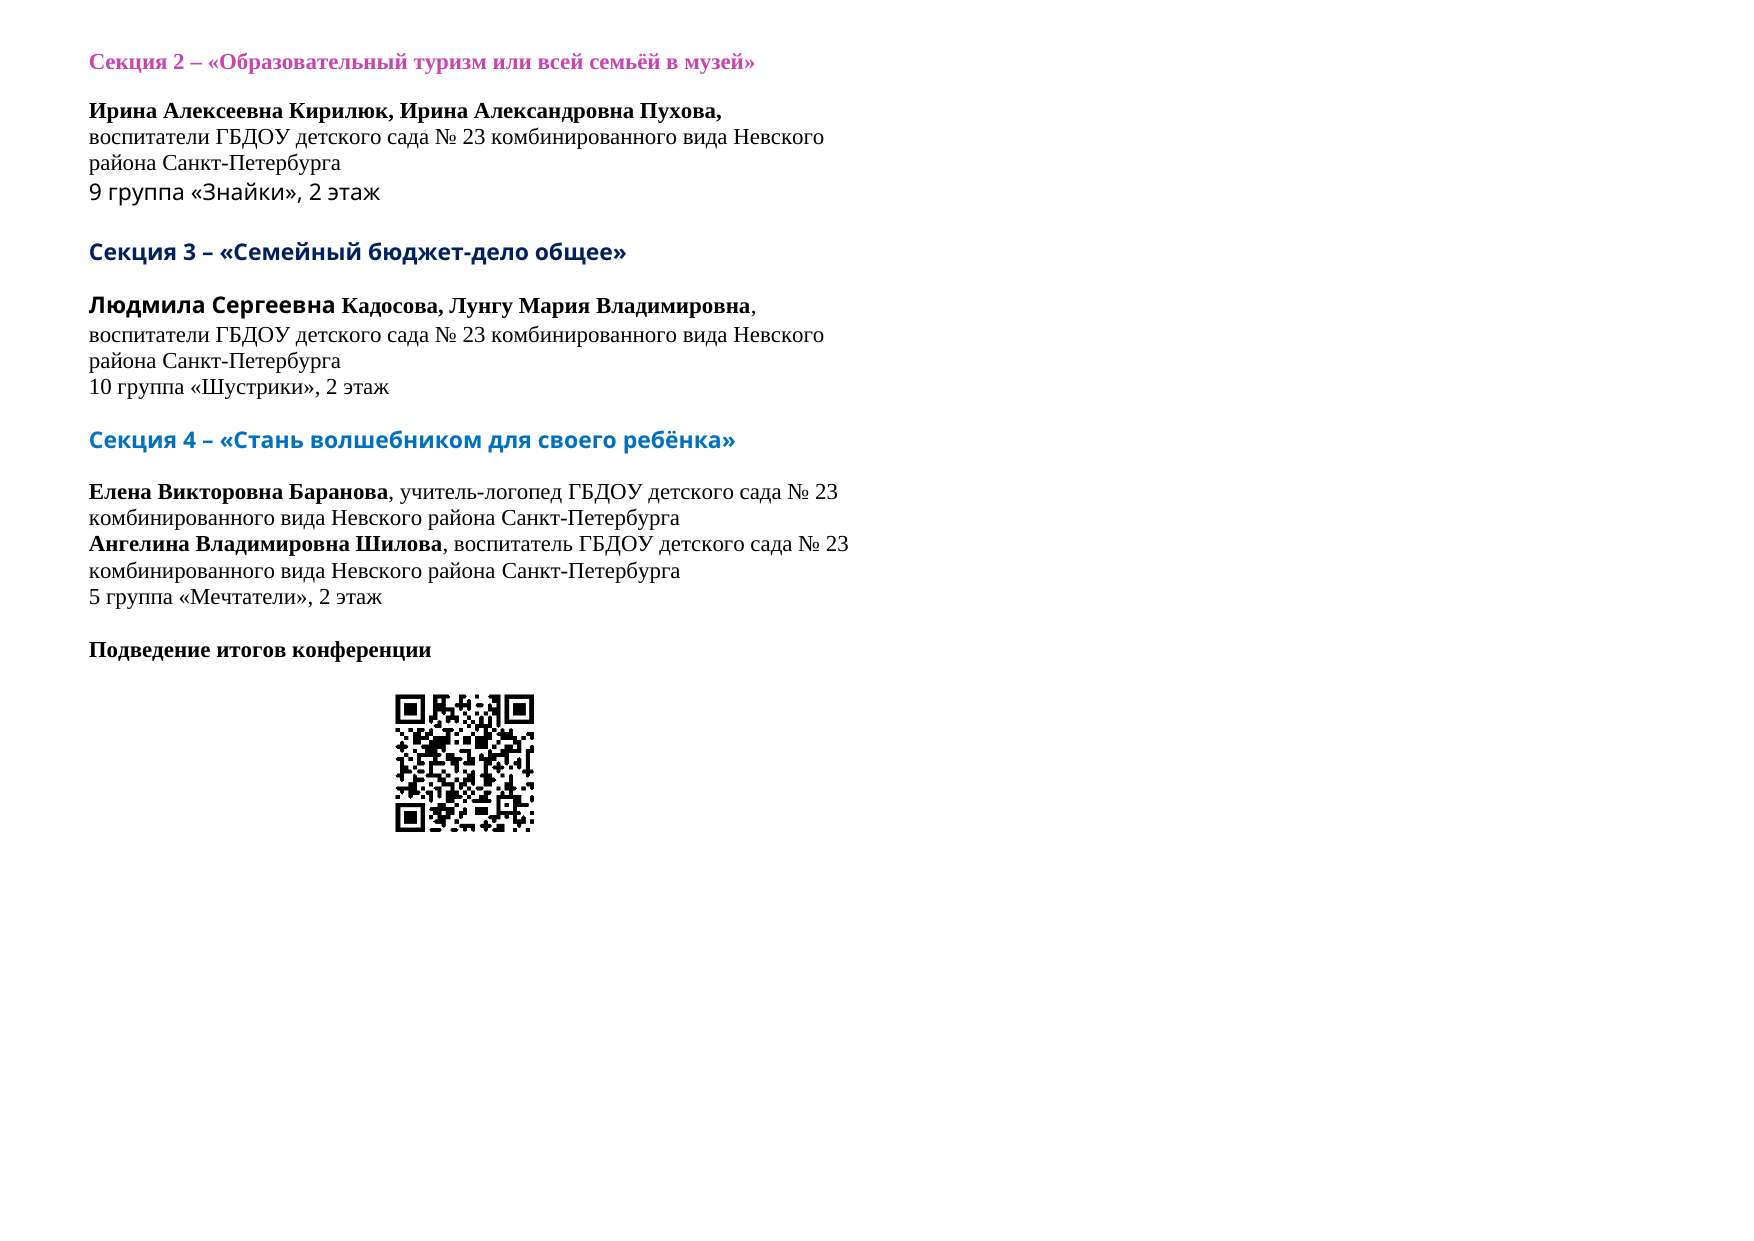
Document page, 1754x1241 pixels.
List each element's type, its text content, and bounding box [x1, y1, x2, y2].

text Подведение итогов конференции [89, 636, 840, 662]
text Секция 2 – «Образовательный туризм или всей семьёй в музей» [59, 48, 840, 74]
text Секция 3 – «Семейный бюджет-дело общее» [89, 236, 840, 267]
text Людмила Сергеевна Кадосова, Лунгу Мария Владимировна, воспитатели ГБДОУ детского сада № 23 комбинированного вида Невского района Санкт-Петербурга [89, 289, 840, 373]
text Елена Викторовна Баранова, учитель-логопед ГБДОУ детского сада № 23 комбинированного вида Невского района Санкт-Петербурга [89, 478, 840, 531]
text Ирина Алексеевна Кирилюк, Ирина Александровна Пухова, воспитатели ГБДОУ детского сада № 23 комбинированного вида Невского района Санкт-Петербурга [89, 97, 840, 176]
text 9 группа «Знайки», 2 этаж [89, 176, 840, 207]
text Ангелина Владимировна Шилова, воспитатель ГБДОУ детского сада № 23 комбинированного вида Невского района Санкт-Петербурга [89, 531, 856, 583]
text 5 группа «Мечтатели», 2 этаж [89, 583, 840, 609]
text Секция 4 – «Стань волшебником для своего ребёнка» [59, 424, 840, 455]
picture [387, 686, 542, 840]
text 10 группа «Шустрики», 2 этаж [89, 373, 840, 400]
